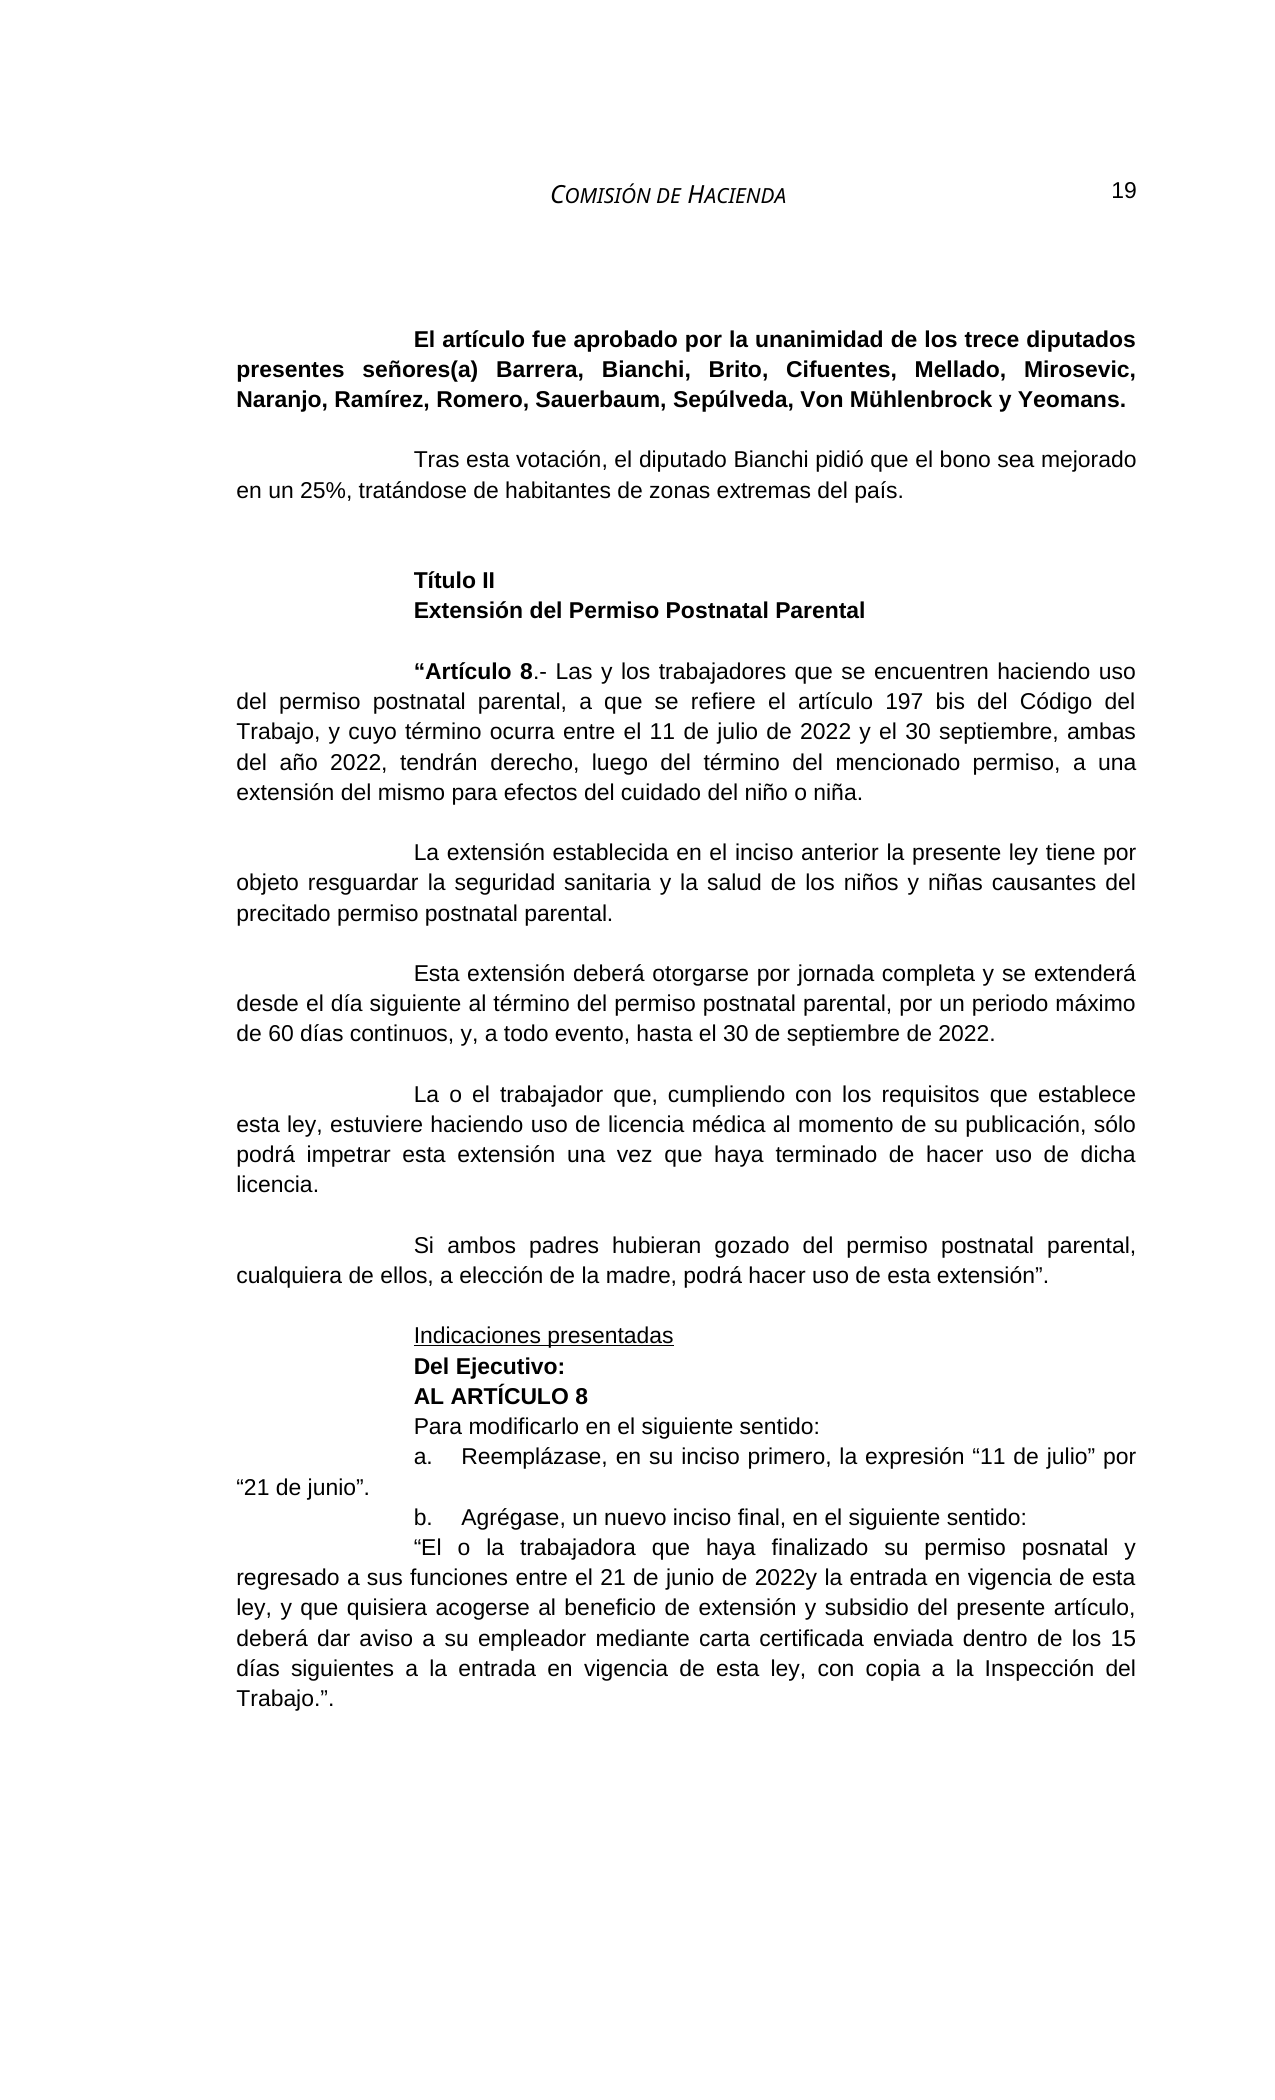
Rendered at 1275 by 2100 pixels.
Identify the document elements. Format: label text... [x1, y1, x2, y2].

text Del Ejecutivo: [236, 1353, 1137, 1379]
text Si ambos padres hubieran gozado del permiso postnatal parental, cualquiera de ellos, a elección de la madre, podrá hacer uso de esta extensión”. [236, 1232, 1137, 1288]
text Tras esta votación, el diputado Bianchi pidió que el bono sea mejorado en un 25%, tratándose de habitantes de zonas extremas del país. [236, 446, 1137, 503]
text a. Reemplázase, en su inciso primero, la expresión “11 de julio” por “21 de junio”. [236, 1443, 1137, 1500]
text Extensión del Permiso Postnatal Parental [236, 597, 1137, 624]
text AL ARTÍCULO 8 [236, 1383, 1137, 1409]
text La extensión establecida en el inciso anterior la presente ley tiene por objeto resguardar la seguridad sanitaria y la salud de los niños y niñas causantes del precitado permiso postnatal parental. [236, 839, 1137, 926]
text Para modificarlo en el siguiente sentido: [236, 1413, 1137, 1439]
text Título II [236, 567, 1137, 593]
text La o el trabajador que, cumpliendo con los requisitos que establece esta ley, estuviere haciendo uso de licencia médica al momento de su publicación, sólo podrá impetrar esta extensión una vez que haya terminado de hacer uso de dicha licencia. [236, 1081, 1137, 1198]
text El artículo fue aprobado por la unanimidad de los trece diputados presentes señores(a) Barrera, Bianchi, Brito, Cifuentes, Mellado, Mirosevic, Naranjo, Ramírez, Romero, Sauerbaum, Sepúlveda, Von Mühlenbrock y Yeomans. [236, 326, 1137, 412]
text “El o la trabajadora que haya finalizado su permiso posnatal y regresado a sus funciones entre el 21 de junio de 2022y la entrada en vigencia de esta ley, y que quisiera acogerse al beneficio de extensión y subsidio del presente artículo, deberá dar aviso a su empleador mediante carta certificada enviada dentro de los 15 días siguientes a la entrada en vigencia de esta ley, con copia a la Inspección del Trabajo.”. [236, 1534, 1137, 1711]
text b. Agrégase, un nuevo inciso final, en el siguiente sentido: [236, 1504, 1137, 1530]
text Indicaciones presentadas [236, 1322, 1137, 1349]
text Esta extensión deberá otorgarse por jornada completa y se extenderá desde el día siguiente al término del permiso postnatal parental, por un periodo máximo de 60 días continuos, y, a todo evento, hasta el 30 de septiembre de 2022. [236, 960, 1137, 1047]
text “Artículo 8.- Las y los trabajadores que se encuentren haciendo uso del permiso postnatal parental, a que se refiere el artículo 197 bis del Código del Trabajo, y cuyo término ocurra entre el 11 de julio de 2022 y el 30 septiembre, ambas del año 2022, tendrán derecho, luego del término del mencionado permiso, a una extensión del mismo para efectos del cuidado del niño o niña. [236, 658, 1137, 805]
